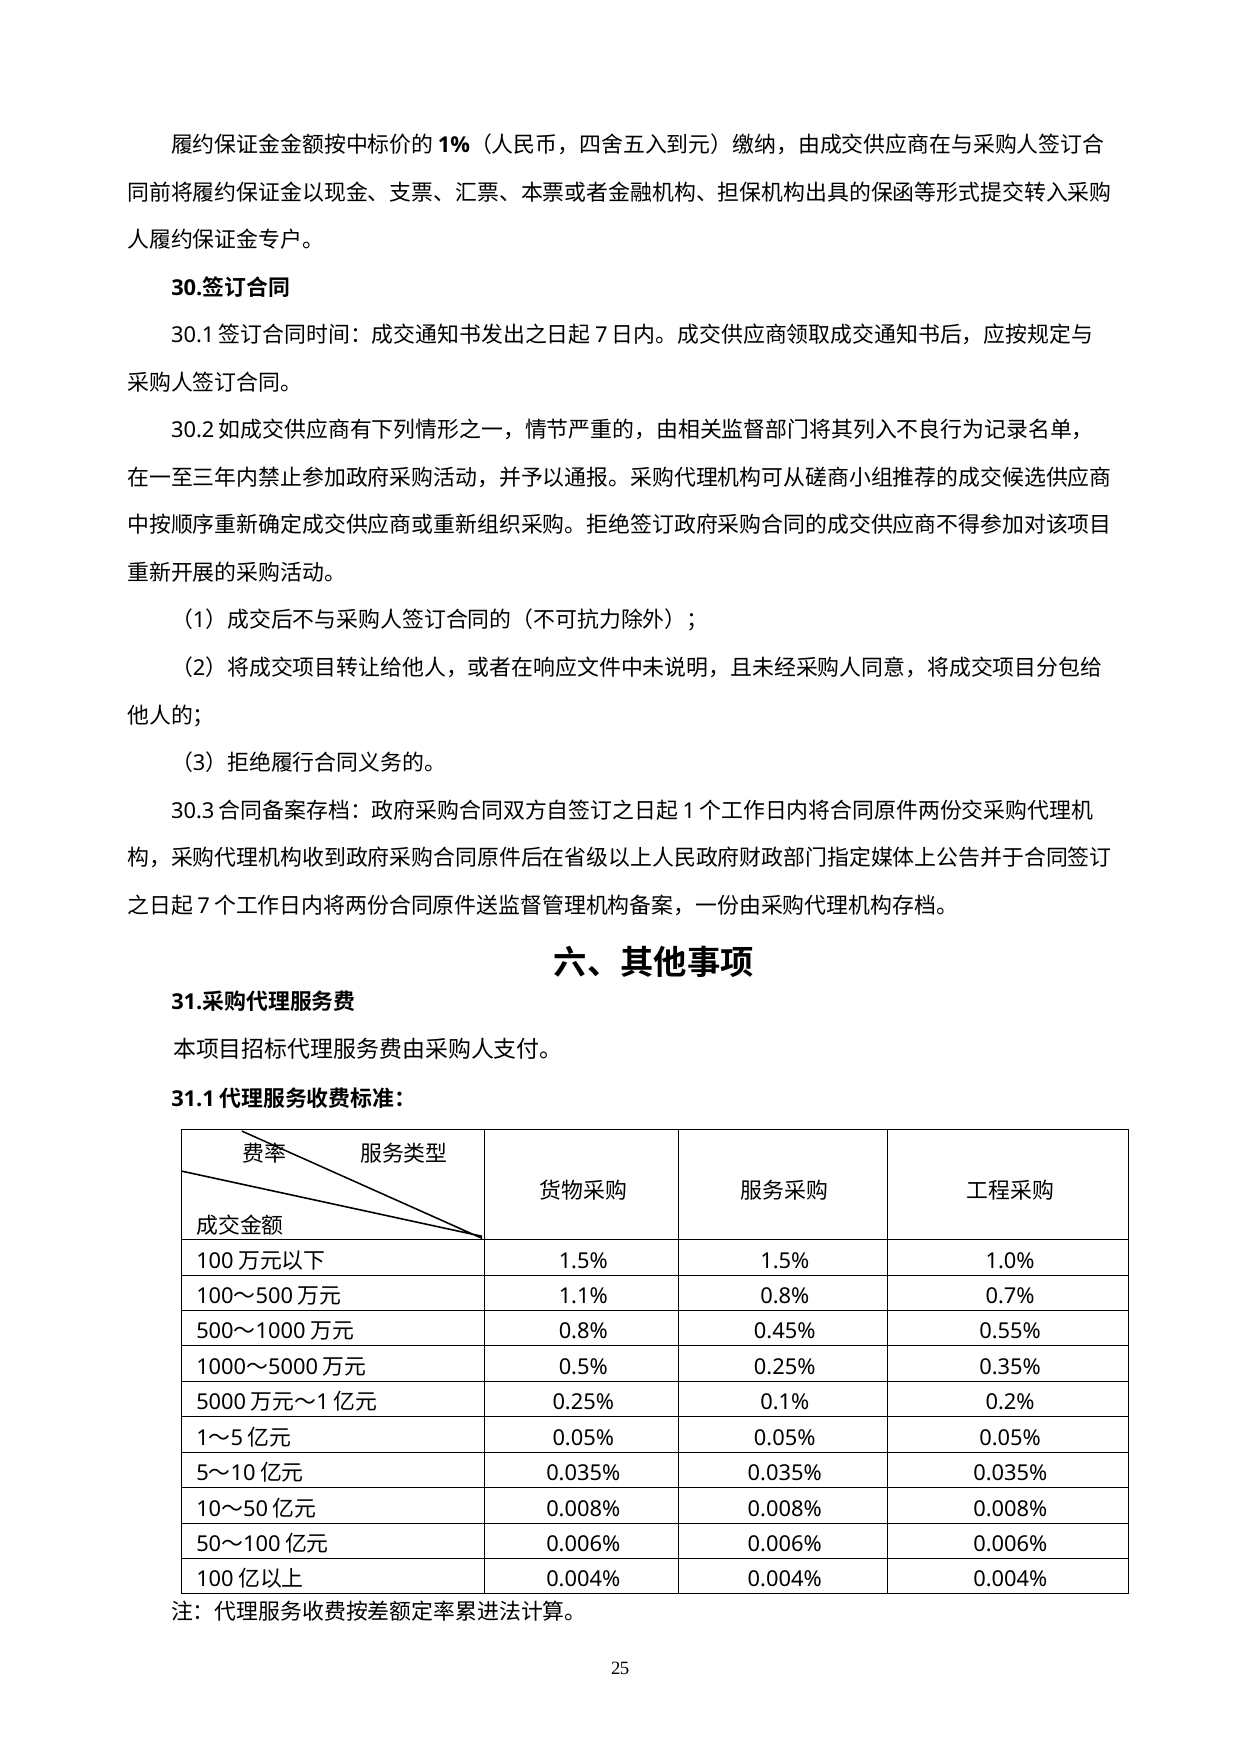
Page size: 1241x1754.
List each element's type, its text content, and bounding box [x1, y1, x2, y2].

table_cell 0.004% [679, 1559, 887, 1593]
table_cell 0.25% [485, 1382, 678, 1416]
table_header 服务采购 [679, 1130, 887, 1239]
table_cell 10～50亿元 [182, 1488, 484, 1522]
table_cell 0.006% [888, 1524, 1128, 1558]
table_cell 100万元以下 [182, 1240, 484, 1274]
table_header 费率 服务类型 成交金额 [244, 1130, 484, 1239]
table_cell 0.1% [679, 1382, 887, 1416]
text 本项目招标代理服务费由采购人支付。 [127, 1031, 1113, 1064]
table_cell 0.008% [888, 1488, 1128, 1522]
table_cell 1.5% [485, 1240, 678, 1274]
table_header 工程采购 [888, 1130, 1128, 1239]
table_cell 1.5% [679, 1240, 887, 1274]
table_cell 0.004% [888, 1559, 1128, 1593]
text 30.2如成交供应商有下列情形之一，情节严重的，由相关监督部门将其列入不良行为记录名单，在一至三年内禁止参加政府采购活动，并予以通报。采购代理机构可从磋商小组推荐的成交候选供应商中按顺序重新确定成交供应商或重新组织采购。拒绝签订政府采购合同的成交供应商不得参加对该项目重新开展的采购活动。 [127, 412, 1113, 587]
table_cell 0.7% [888, 1276, 1128, 1310]
table_cell 0.008% [485, 1488, 678, 1522]
table_cell 0.035% [888, 1453, 1128, 1487]
text 六、其他事项 [127, 935, 1113, 984]
table_cell 1.0% [888, 1240, 1128, 1274]
text 30.1签订合同时间：成交通知书发出之日起7日内。成交供应商领取成交通知书后，应按规定与采购人签订合同。 [127, 317, 1113, 396]
table_cell 50～100亿元 [182, 1524, 484, 1558]
table_header 货物采购 [485, 1130, 678, 1239]
text （2）将成交项目转让给他人，或者在响应文件中未说明，且未经采购人同意，将成交项目分包给他人的； [127, 650, 1113, 729]
text 31.采购代理服务费 [127, 984, 1113, 1015]
table_cell 0.8% [679, 1276, 887, 1310]
table_cell 1.1% [485, 1276, 678, 1310]
table_cell 0.8% [485, 1311, 678, 1345]
table_cell 0.35% [888, 1346, 1128, 1381]
table_cell 0.05% [888, 1417, 1128, 1452]
table_cell 0.035% [485, 1453, 678, 1487]
table_cell 100～500万元 [182, 1276, 484, 1310]
table_cell 1000～5000万元 [182, 1346, 484, 1381]
table_header 费率 服务类型 成交金额 [182, 1130, 456, 1229]
table_cell 0.035% [679, 1453, 887, 1487]
table_cell 0.05% [679, 1417, 887, 1452]
table_cell 0.004% [485, 1559, 678, 1593]
table_cell 0.006% [485, 1524, 678, 1558]
table_cell 100亿以上 [182, 1559, 484, 1593]
text （3）拒绝履行合同义务的。 [127, 745, 1113, 777]
table_cell 0.006% [679, 1524, 887, 1558]
text 履约保证金金额按中标价的1%（人民币，四舍五入到元）缴纳，由成交供应商在与采购人签订合同前将履约保证金以现金、支票、汇票、本票或者金融机构、担保机构出具的保函等形式提交转入采购人履约保证金专户。 [127, 127, 1113, 254]
table_cell 0.25% [679, 1346, 887, 1381]
table_cell 5000万元～1亿元 [182, 1382, 484, 1416]
text 31.1代理服务收费标准： [127, 1081, 1113, 1113]
table_cell 0.55% [888, 1311, 1128, 1345]
table_cell 0.45% [679, 1311, 887, 1345]
text 30.签订合同 [127, 269, 1113, 301]
table_cell 500～1000万元 [182, 1311, 484, 1345]
text 注：代理服务收费按差额定率累进法计算。 [127, 1594, 1113, 1626]
table_cell 0.05% [485, 1417, 678, 1452]
table_cell 0.2% [888, 1382, 1128, 1416]
table_header 费率 服务类型 成交金额 [182, 1173, 479, 1239]
table_cell 0.008% [679, 1488, 887, 1522]
text 30.3合同备案存档：政府采购合同双方自签订之日起1个工作日内将合同原件两份交采购代理机构，采购代理机构收到政府采购合同原件后在省级以上人民政府财政部门指定媒体上公告并于合同签订之日起7个工作日内将两份合同原件送监督管理机构备案，一份由采购代理机构存档。 [127, 793, 1113, 919]
table_cell 0.5% [485, 1346, 678, 1381]
table_cell 5～10亿元 [182, 1453, 484, 1487]
text （1）成交后不与采购人签订合同的（不可抗力除外）； [127, 602, 1113, 634]
table_cell 1～5亿元 [182, 1417, 484, 1452]
